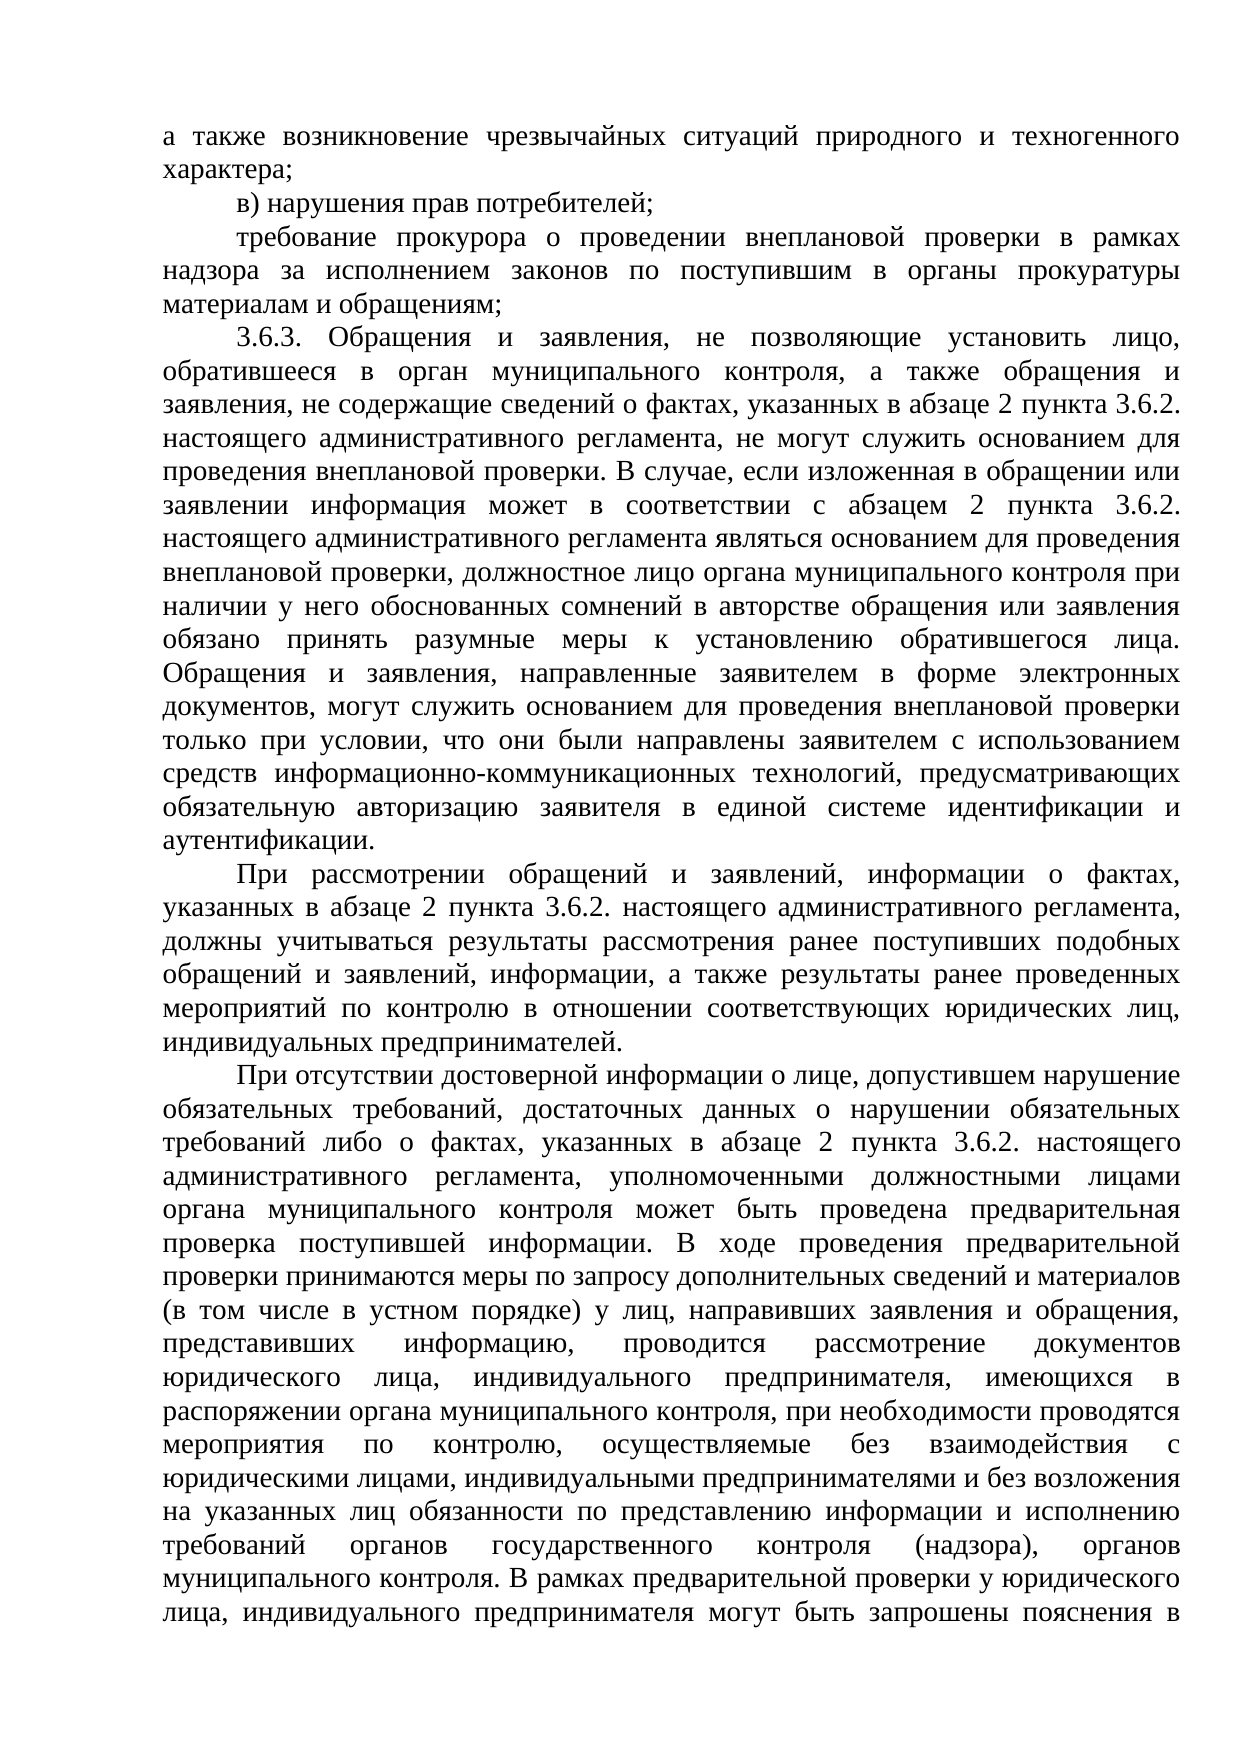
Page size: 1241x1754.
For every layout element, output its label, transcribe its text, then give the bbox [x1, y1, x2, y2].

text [162, 118, 1181, 185]
text При рассмотрении обращений и заявлений, информации о фактах, указанных в абзаце 2 пункта 3.6.2. настоящего административного регламента, должны учитываться результаты рассмотрения ранее поступивших подобных обращений и заявлений, информации, а также результаты ранее проведенных мероприятий по контролю в отношении соответствующих юридических лиц, индивидуальных предпринимателей. [162, 856, 1181, 1057]
text требование прокурора о проведении внеплановой проверки в рамках надзора за исполнением законов по поступившим в органы прокуратуры материалам и обращениям; [162, 219, 1181, 319]
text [162, 1057, 1181, 1627]
text в) нарушения прав потребителей; [162, 185, 1181, 219]
text 3.6.3. Обращения и заявления, не позволяющие установить лицо, обратившееся в орган муниципального контроля, а также обращения и заявления, не содержащие сведений о фактах, указанных в абзаце 2 пункта 3.6.2. настоящего административного регламента, не могут служить основанием для проведения внеплановой проверки. В случае, если изложенная в обращении или заявлении информация может в соответствии с абзацем 2 пункта 3.6.2. настоящего административного регламента являться основанием для проведения внеплановой проверки, должностное лицо органа муниципального контроля при наличии у него обоснованных сомнений в авторстве обращения или заявления обязано принять разумные меры к установлению обратившегося лица. Обращения и заявления, направленные заявителем в форме электронных документов, могут служить основанием для проведения внеплановой проверки только при условии, что они были направлены заявителем с использованием средств информационно-коммуникационных технологий, предусматривающих обязательную авторизацию заявителя в единой системе идентификации и аутентификации. [162, 319, 1181, 856]
